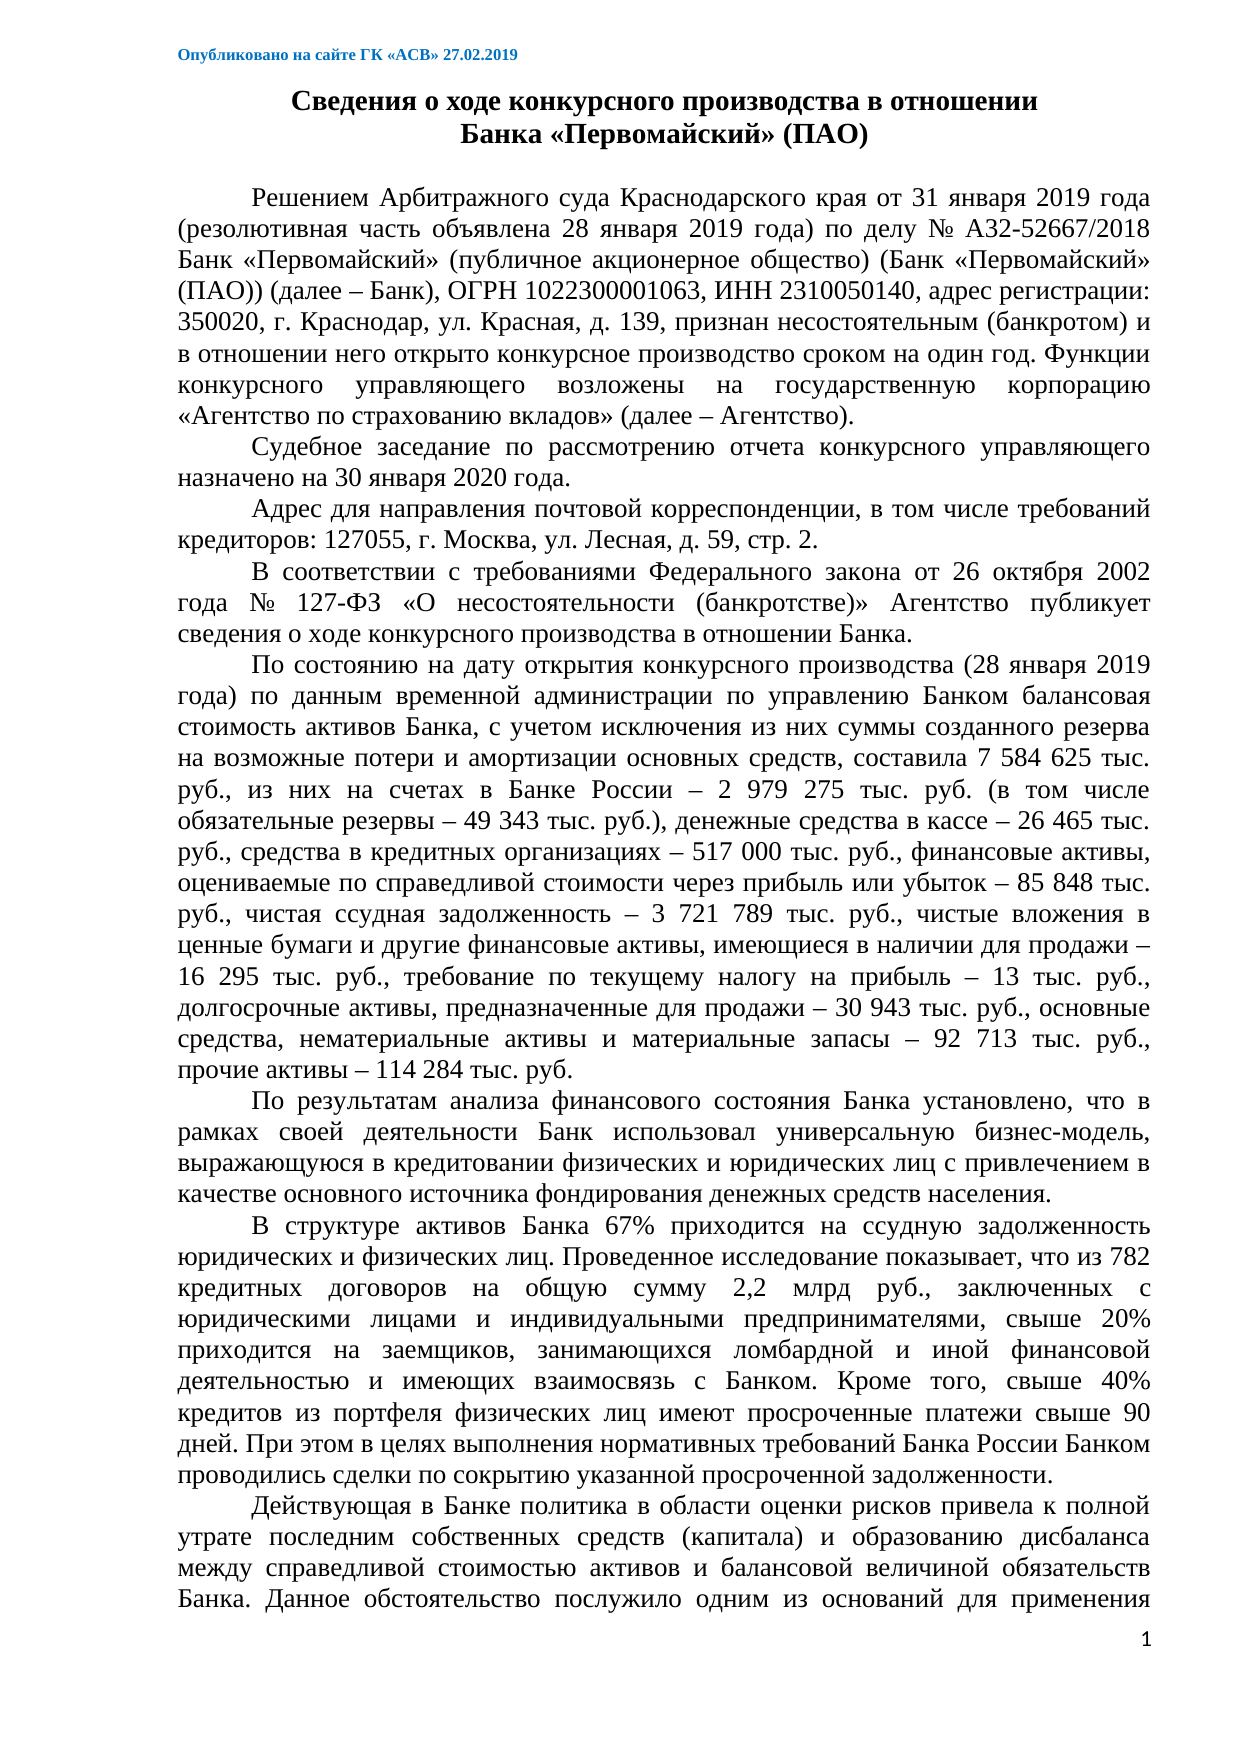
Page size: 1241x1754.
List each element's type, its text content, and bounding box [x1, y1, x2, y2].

text Сведения о ходе конкурсного производства в отношении [177, 83, 1152, 116]
text В структуре активов Банка 67% приходится на ссудную задолженность юридических и физических лиц. Проведенное исследование показывает, что из 782 кредитных договоров на общую сумму 2,2 млрд руб., заключенных с юридическими лицами и индивидуальными предпринимателями, свыше 20% приходится на заемщиков, занимающихся ломбардной и иной финансовой деятельностью и имеющих взаимосвязь с Банком. Кроме того, свыше 40% кредитов из портфеля физических лиц имеют просроченные платежи свыше 90 дней. При этом в целях выполнения нормативных требований Банка России Банком проводились сделки по сокрытию указанной просроченной задолженности. [177, 1209, 1152, 1489]
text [177, 1489, 1152, 1614]
text Судебное заседание по рассмотрению отчета конкурсного управляющего назначено на 30 января 2020 года. [177, 430, 1152, 492]
text Опубликовано на сайте ГК «АСВ» 27.02.2019 [177, 44, 1152, 63]
text Решением Арбитражного суда Краснодарского края от 31 января 2019 года (резолютивная часть объявлена 28 января 2019 года) по делу № А32-52667/2018 Банк «Первомайский» (публичное акционерное общество) (Банк «Первомайский» (ПАО)) (далее – Банк), ОГРН 1022300001063, ИНН 2310050140, адрес регистрации: 350020, г. Краснодар, ул. Красная, д. 139, признан несостоятельным (банкротом) и в отношении него открыто конкурсное производство сроком на один год. Функции конкурсного управляющего возложены на государственную корпорацию «Агентство по страхованию вкладов» (далее – Агентство). [177, 181, 1152, 430]
text Адрес для направления почтовой корреспонденции, в том числе требований кредиторов: 127055, г. Москва, ул. Лесная, д. 59, стр. 2. [177, 492, 1152, 555]
text Банка «Первомайский» (ПАО) [177, 116, 1152, 150]
text По состоянию на дату открытия конкурсного производства (28 января 2019 года) по данным временной администрации по управлению Банком балансовая стоимость активов Банка, с учетом исключения из них суммы созданного резерва на возможные потери и амортизации основных средств, составила 7 584 625 тыс. руб., из них на счетах в Банке России – 2 979 275 тыс. руб. (в том числе обязательные резервы – 49 343 тыс. руб.), денежные средства в кассе – 26 465 тыс. руб., средства в кредитных организациях – 517 000 тыс. руб., финансовые активы, оцениваемые по справедливой стоимости через прибыль или убыток – 85 848 тыс. руб., чистая ссудная задолженность – 3 721 789 тыс. руб., чистые вложения в ценные бумаги и другие финансовые активы, имеющиеся в наличии для продажи – 16 295 тыс. руб., требование по текущему налогу на прибыль – 13 тыс. руб., долгосрочные активы, предназначенные для продажи – 30 943 тыс. руб., основные средства, нематериальные активы и материальные запасы – 92 713 тыс. руб., прочие активы – 114 284 тыс. руб. [177, 648, 1152, 1084]
text В соответствии с требованиями Федерального закона от 26 октября 2002 года № 127-ФЗ «О несостоятельности (банкротстве)» Агентство публикует сведения о ходе конкурсного производства в отношении Банка. [177, 555, 1152, 648]
text По результатам анализа финансового состояния Банка установлено, что в рамках своей деятельности Банк использовал универсальную бизнес-модель, выражающуюся в кредитовании физических и юридических лиц с привлечением в качестве основного источника фондирования денежных средств населения. [177, 1084, 1152, 1209]
